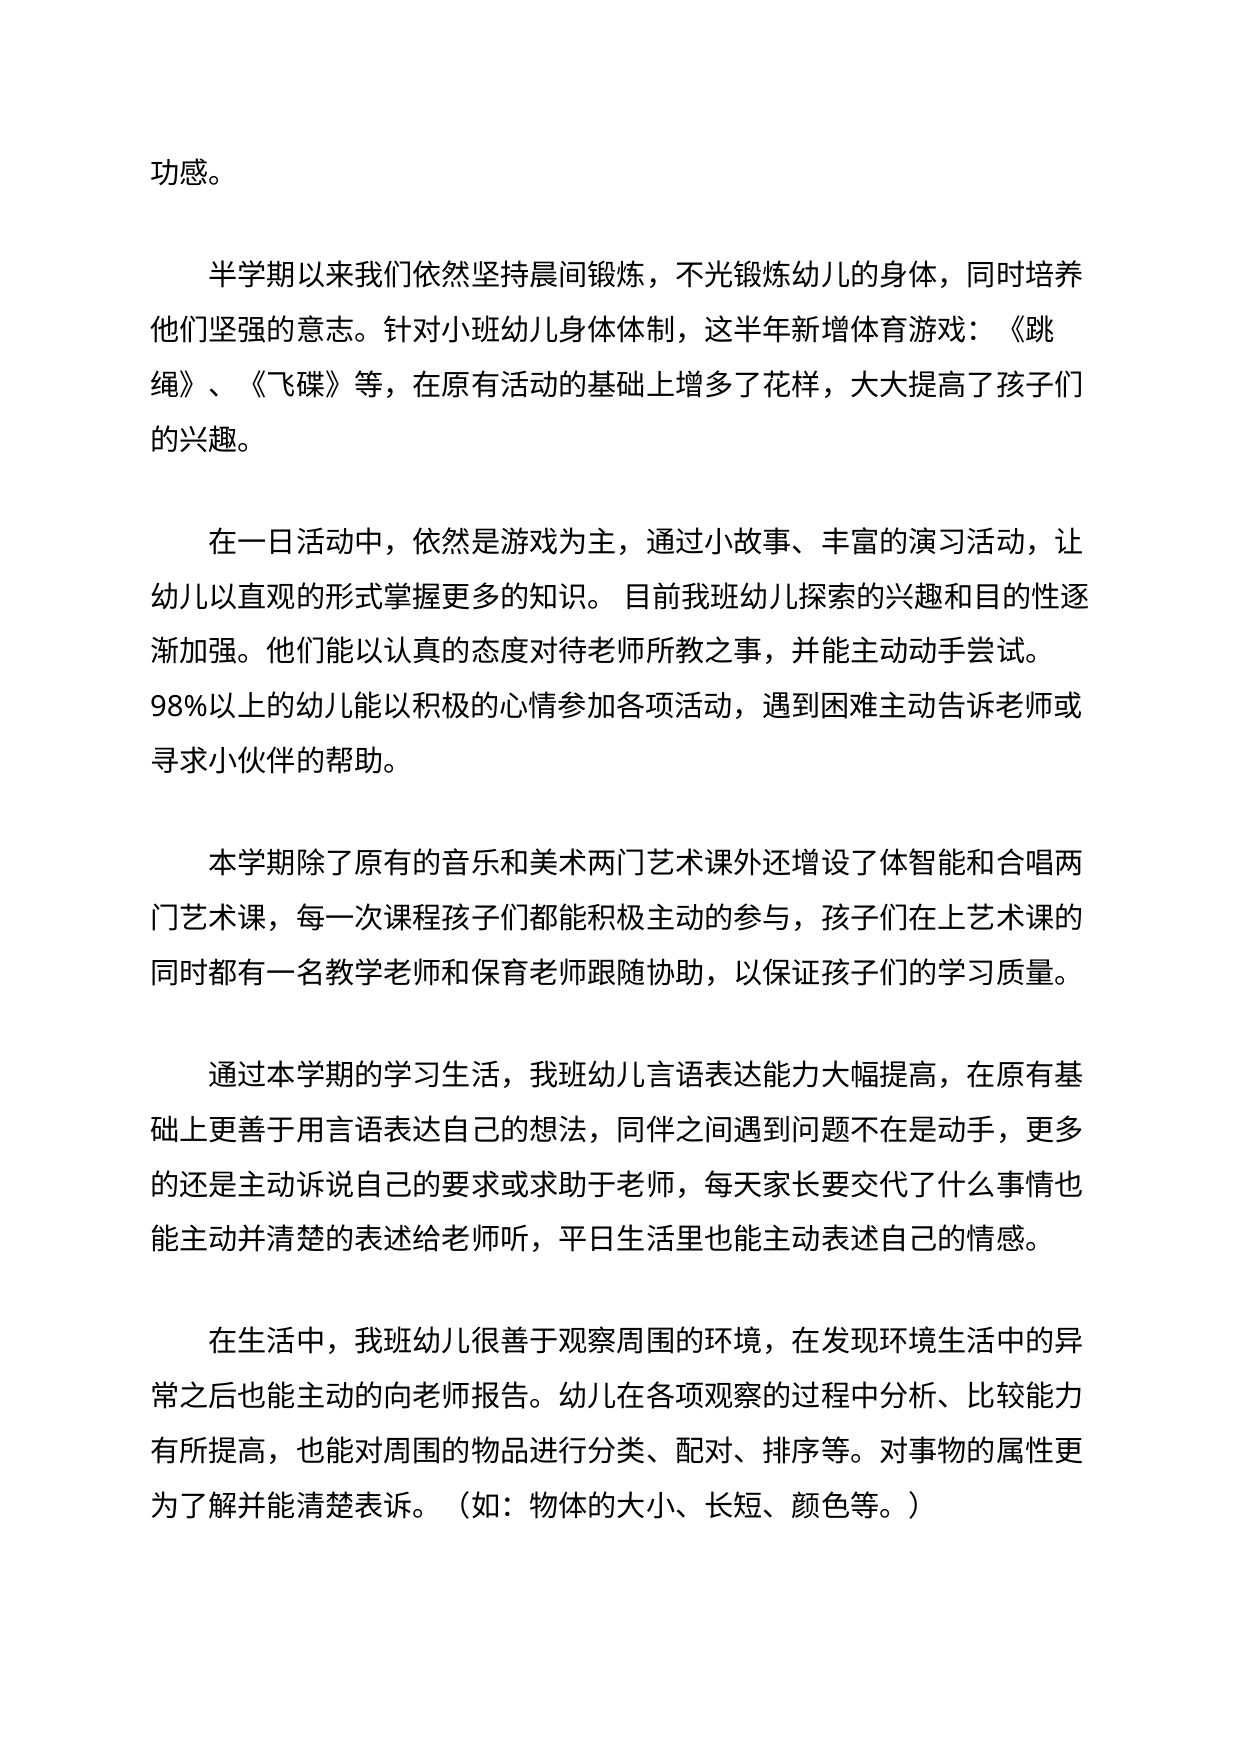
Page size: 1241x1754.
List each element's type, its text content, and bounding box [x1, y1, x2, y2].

text 在一日活动中，依然是游戏为主，通过小故事、丰富的演习活动，让幼儿以直观的形式掌握更多的知识。 目前我班幼儿探索的兴趣和目的性逐渐加强。他们能以认真的态度对待老师所教之事，并能主动动手尝试。98%以上的幼儿能以积极的心情参加各项活动，遇到困难主动告诉老师或寻求小伙伴的帮助。 [150, 518, 1090, 780]
text 半学期以来我们依然坚持晨间锻炼，不光锻炼幼儿的身体，同时培养他们坚强的意志。针对小班幼儿身体体制，这半年新增体育游戏：《跳绳》、《飞碟》等，在原有活动的基础上增多了花样，大大提高了孩子们的兴趣。 [150, 252, 1090, 459]
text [150, 150, 1090, 192]
text 通过本学期的学习生活，我班幼儿言语表达能力大幅提高，在原有基础上更善于用言语表达自己的想法，同伴之间遇到问题不在是动手，更多的还是主动诉说自己的要求或求助于老师，每天家长要交代了什么事情也能主动并清楚的表述给老师听，平日生活里也能主动表述自己的情感。 [150, 1051, 1090, 1258]
text 本学期除了原有的音乐和美术两门艺术课外还增设了体智能和合唱两门艺术课，每一次课程孩子们都能积极主动的参与，孩子们在上艺术课的同时都有一名教学老师和保育老师跟随协助，以保证孩子们的学习质量。 [150, 840, 1090, 992]
text 在生活中，我班幼儿很善于观察周围的环境，在发现环境生活中的异常之后也能主动的向老师报告。幼儿在各项观察的过程中分析、比较能力有所提高，也能对周围的物品进行分类、配对、排序等。对事物的属性更为了解并能清楚表诉。（如：物体的大小、长短、颜色等。） [150, 1318, 1090, 1525]
